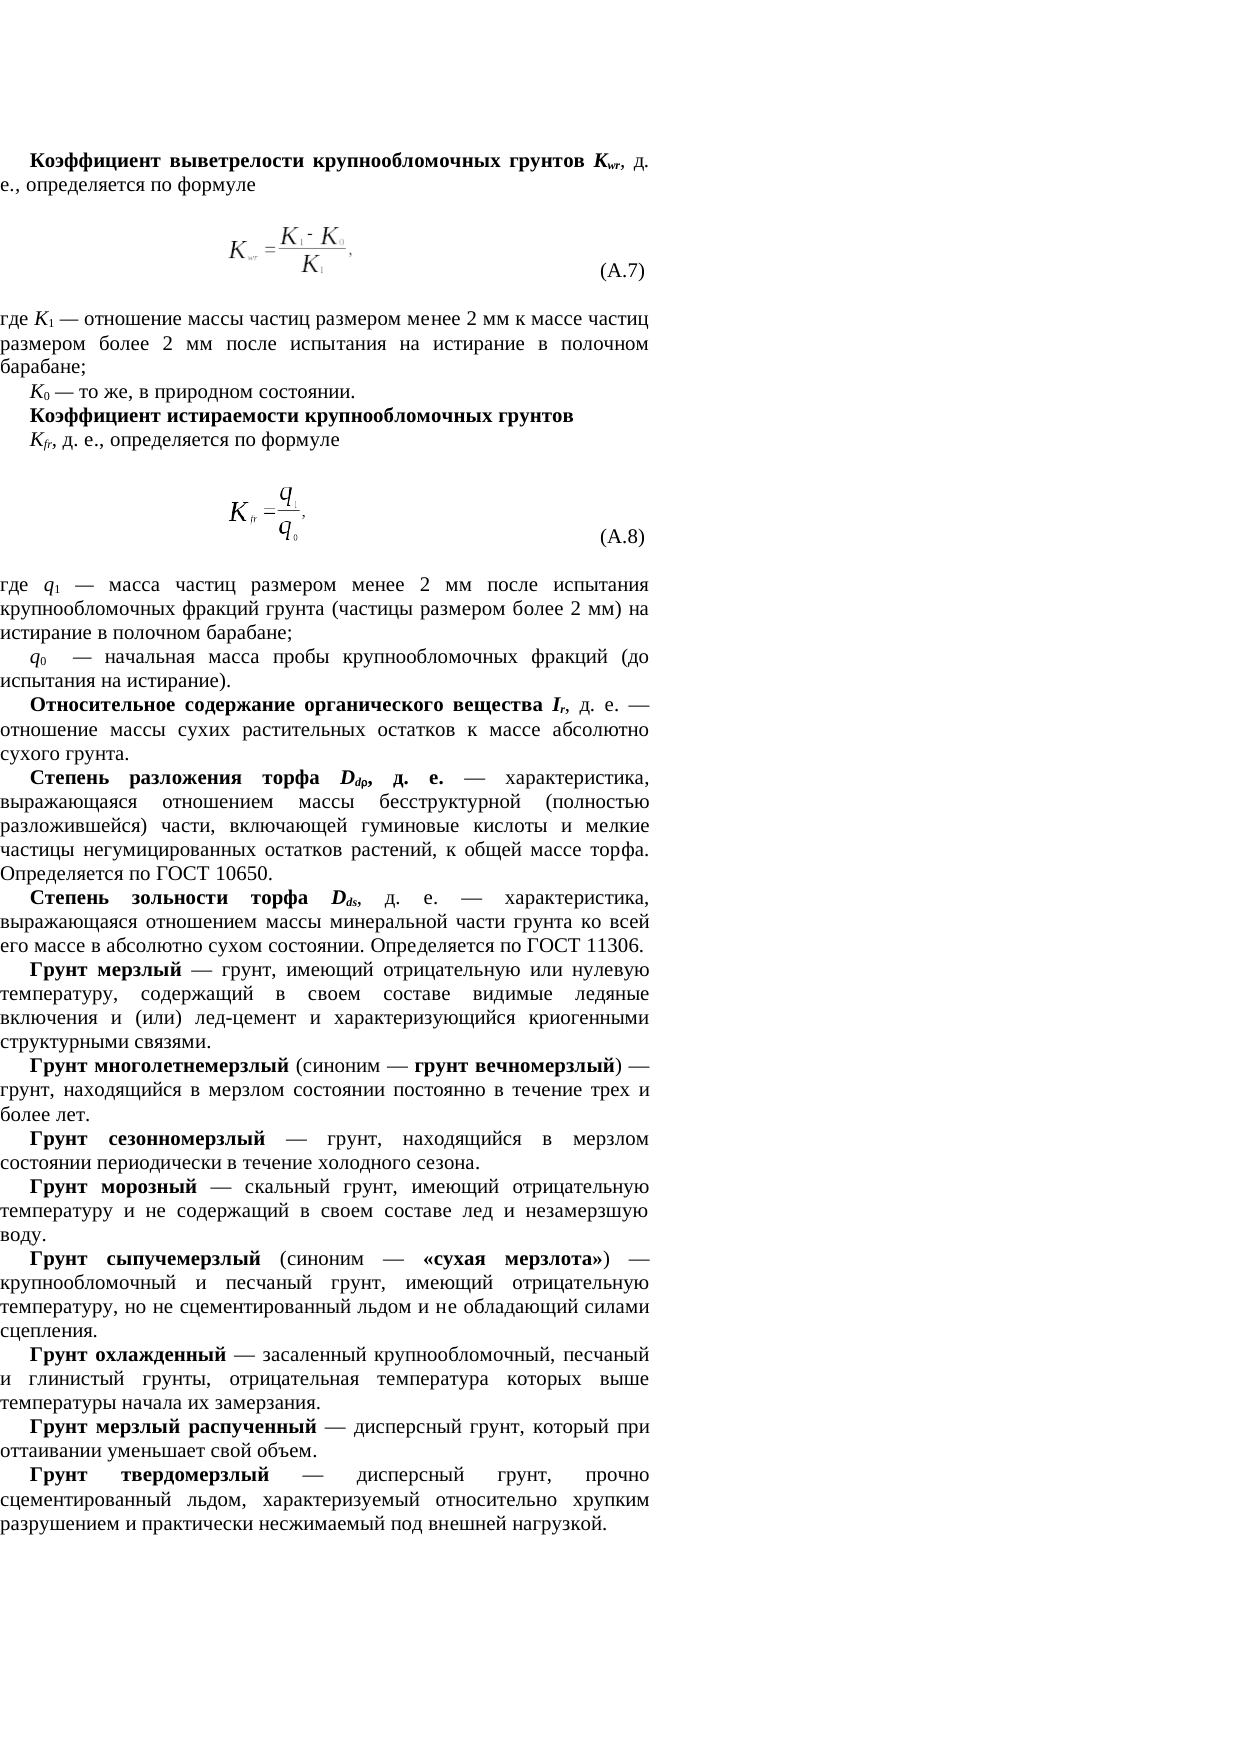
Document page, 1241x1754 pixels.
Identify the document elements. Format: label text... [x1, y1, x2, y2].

text где К1 — отношение массы частиц размером менее 2 мм к массе частиц размером более 2 мм после испытания на истирание в полочном барабане; [0, 306, 649, 378]
text Степень зольности торфа Dds, д. е. — характеристика, выражающаяся отношением массы минеральной части грунта ко всей его массе в абсолютно сухом состоянии. Определяется по ГОСТ 11306. [0, 885, 649, 957]
text q0 — начальная масса пробы крупнообломочных фракций (до испытания на истирание). [0, 644, 649, 692]
text (A.8) [150, 475, 649, 548]
text Кfr, д. е., определяется по формуле [0, 427, 649, 451]
text Грунт сезонномерзлый — грунт, находящийся в мерзлом состоянии периодически в течение холодного сезона. [0, 1125, 649, 1173]
text Грунт мерзлый — грунт, имеющий отрицательную или нулевую температуру, содержащий в своем составе видимые ледяные включения и (или) лед-цемент и характеризующийся криогенными структурными связями. [0, 957, 649, 1053]
text Грунт морозный — скальный грунт, имеющий отрицательную температуру и не содержащий в своем составе лед и незамерзшую воду. [0, 1173, 649, 1246]
text где q1 — масса частиц размером менее 2 мм после испытания крупнообломочных фракций грунта (частицы размером более 2 мм) на истирание в полочном барабане; [0, 572, 649, 644]
text (А.7) [150, 220, 649, 282]
text Коэффициент истираемости крупнообломочных грунтов [0, 402, 649, 427]
text Грунт твердомерзлый — дисперсный грунт, прочно сцементированный льдом, характеризуемый относительно хрупким разрушением и практически несжимаемый под внешней нагрузкой. [0, 1462, 649, 1534]
text Относительное содержание органического вещества Ir, д. е. — отношение массы сухих растительных остатков к массе абсолютно сухого грунта. [0, 692, 649, 764]
text Грунт многолетнемерзлый (синоним — грунт вечномерзлый) — грунт, находящийся в мерзлом состоянии постоянно в течение трех и более лет. [0, 1053, 649, 1125]
text Степень разложения торфа Dd, д. е. — характеристика, выражающаяся отношением массы бесструктурной (полностью разложившейся) части, включающей гуминовые кислоты и мелкие частицы негумицированных остатков растений, к общей массе торфа. Определяется по ГОСТ 10650. [0, 764, 649, 885]
text Грунт мерзлый распученный — дисперсный грунт, который при оттаивании уменьшает свой объем. [0, 1414, 649, 1462]
text К0 — то же, в природном состоянии. [0, 378, 649, 402]
text Грунт охлажденный — засаленный крупнообломочный, песчаный и глинистый грунты, отрицательная температура которых выше температуры начала их замерзания. [0, 1342, 649, 1414]
text Коэффициент выветрелости крупнообломочных грунтов Кwr, д. е., определяется по формуле [0, 148, 649, 196]
text Грунт сыпучемерзлый (синоним — «сухая мерзлота») — крупнообломочный и песчаный грунт, имеющий отрицательную температуру, но не сцементированный льдом и не обладающий силами сцепления. [0, 1246, 649, 1342]
